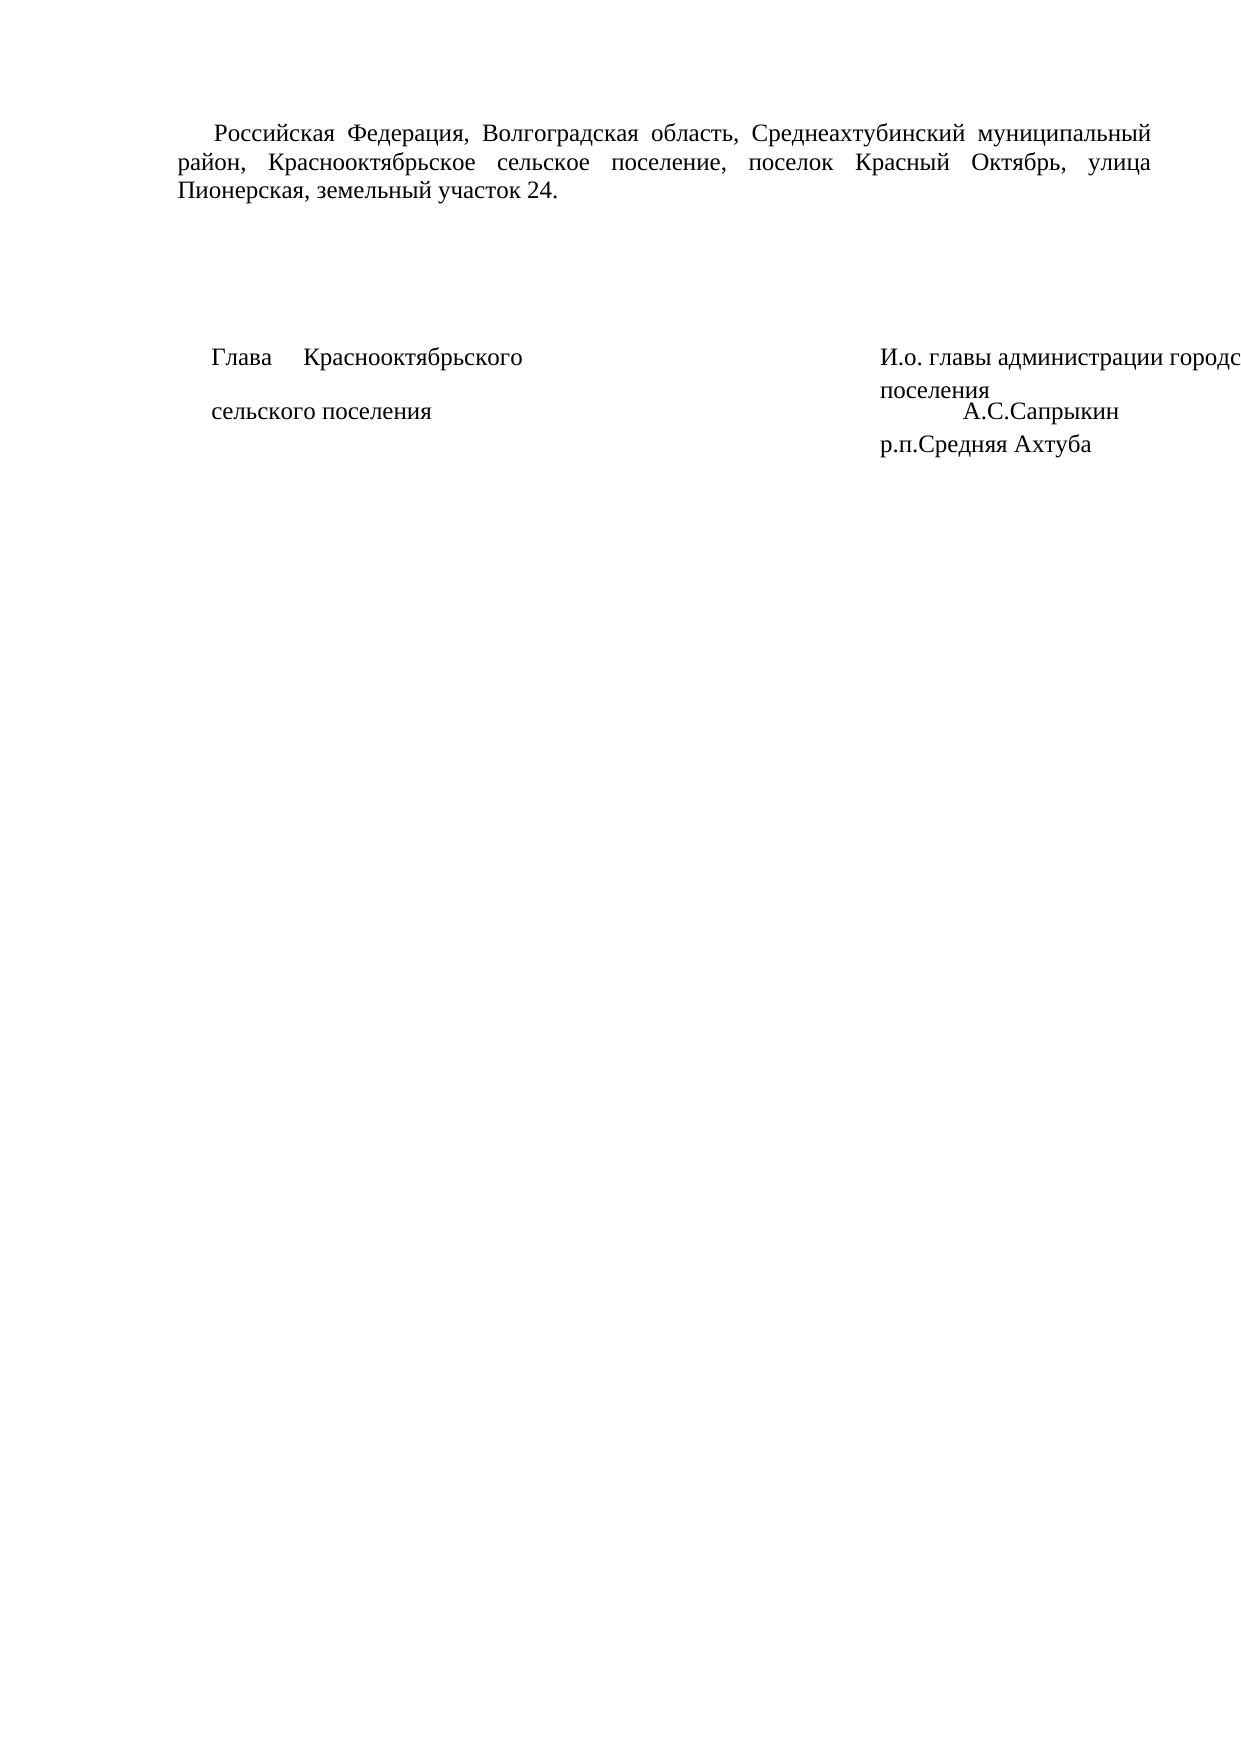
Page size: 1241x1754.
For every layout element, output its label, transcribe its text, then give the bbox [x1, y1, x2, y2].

table_header [177, 342, 846, 483]
table_header [846, 342, 1179, 483]
text Российская Федерация, Волгоградская область, Среднеахтубинский муниципальный район, Краснооктябрьское сельское поселение, поселок Красный Октябрь, улица Пионерская, земельный участок 24. [177, 118, 1152, 204]
